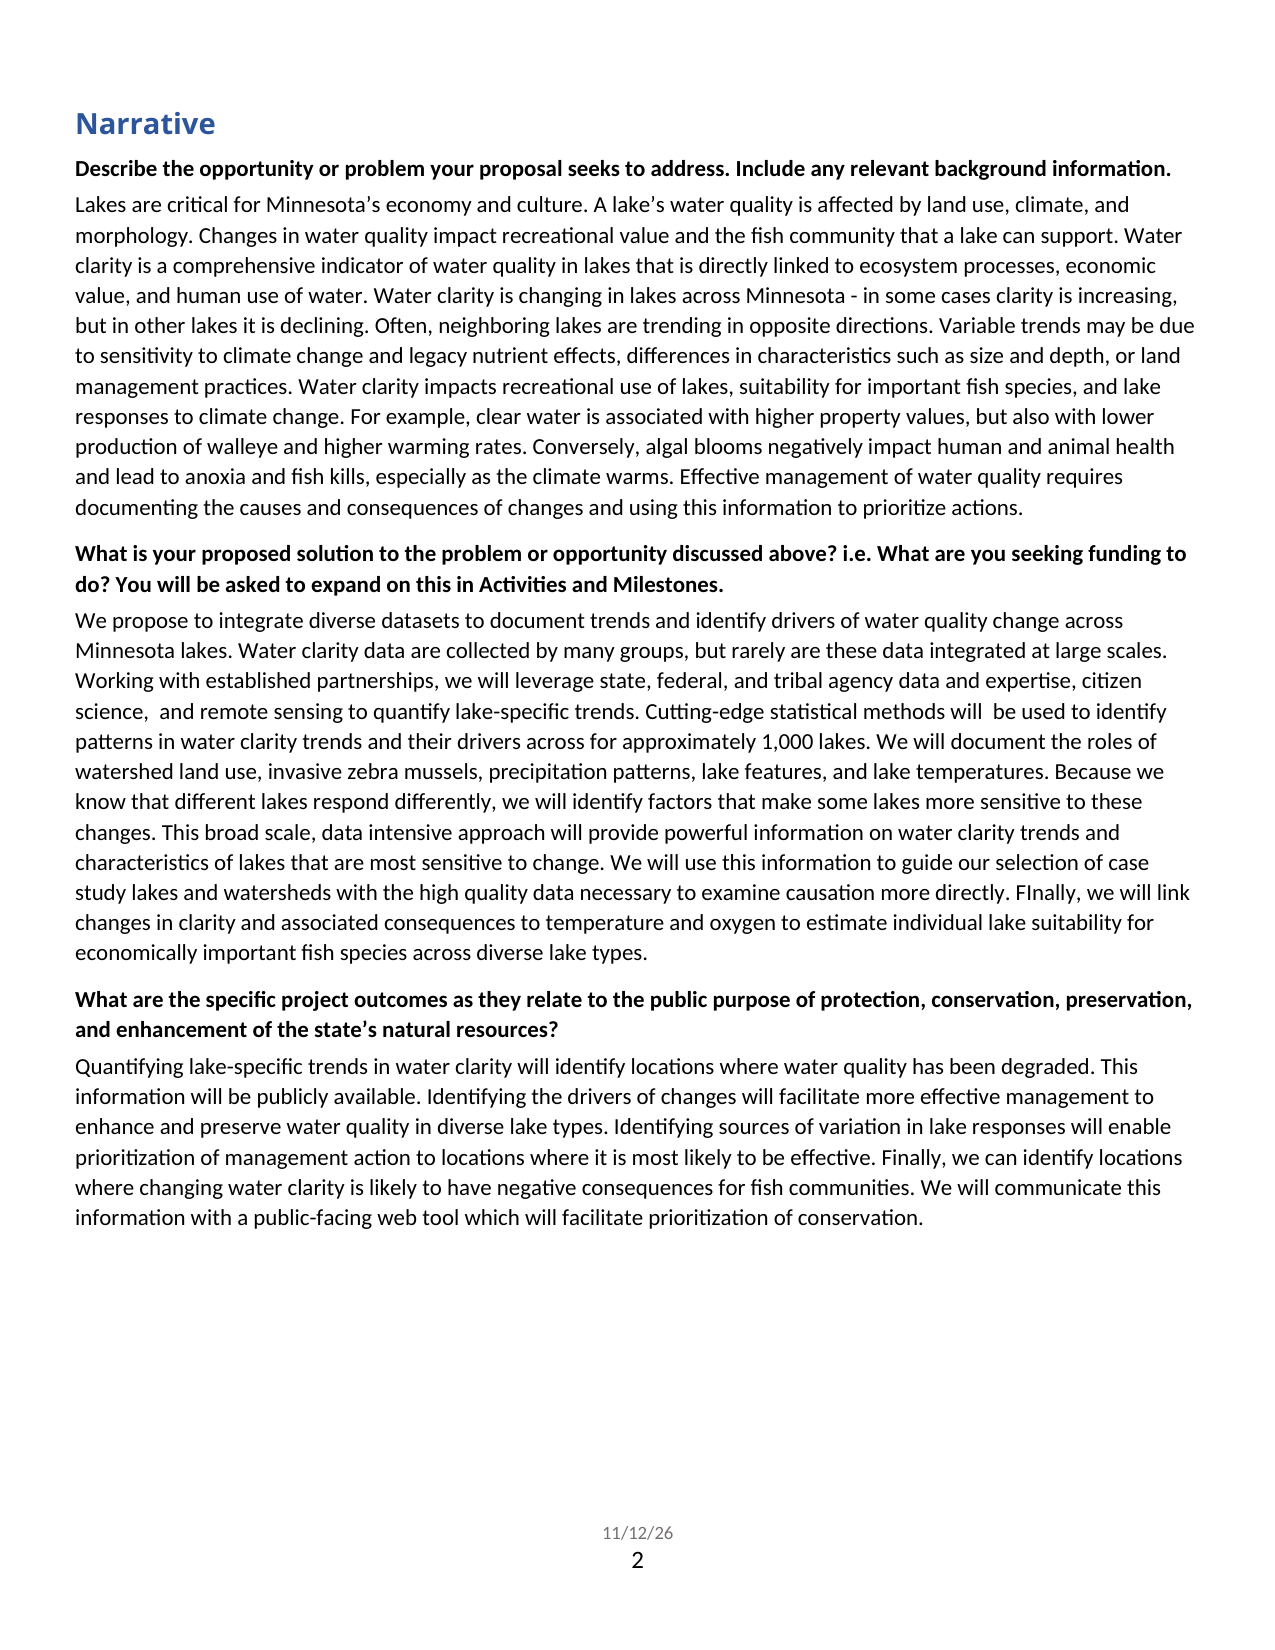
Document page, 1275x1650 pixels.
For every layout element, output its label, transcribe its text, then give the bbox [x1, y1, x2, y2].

text We propose to integrate diverse datasets to document trends and identify drivers of water quality change across Minnesota lakes. Water clarity data are collected by many groups, but rarely are these data integrated at large scales. Working with established partnerships, we will leverage state, federal, and tribal agency data and expertise, citizen science, and remote sensing to quantify lake-specific trends. Cutting-edge statistical methods will be used to identify patterns in water clarity trends and their drivers across for approximately 1,000 lakes. We will document the roles of watershed land use, invasive zebra mussels, precipitation patterns, lake features, and lake temperatures. Because we know that different lakes respond differently, we will identify factors that make some lakes more sensitive to these changes. This broad scale, data intensive approach will provide powerful information on water clarity trends and characteristics of lakes that are most sensitive to change. We will use this information to guide our selection of case study lakes and watersheds with the high quality data necessary to examine causation more directly. FInally, we will link changes in clarity and associated consequences to temperature and oxygen to estimate individual lake suitability for economically important fish species across diverse lake types. [75, 606, 1200, 967]
text What are the specific project outcomes as they relate to the public purpose of protection, conservation, preservation, and enhancement of the state’s natural resources? [75, 985, 1200, 1044]
subtitle Narrative [75, 103, 1200, 143]
text Lakes are critical for Minnesota’s economy and culture. A lake’s water quality is affected by land use, climate, and morphology. Changes in water quality impact recreational value and the fish community that a lake can support. Water clarity is a comprehensive indicator of water quality in lakes that is directly linked to ecosystem processes, economic value, and human use of water. Water clarity is changing in lakes across Minnesota - in some cases clarity is increasing, but in other lakes it is declining. Often, neighboring lakes are trending in opposite directions. Variable trends may be due to sensitivity to climate change and legacy nutrient effects, differences in characteristics such as size and depth, or land management practices. Water clarity impacts recreational use of lakes, suitability for important fish species, and lake responses to climate change. For example, clear water is associated with higher property values, but also with lower production of walleye and higher warming rates. Conversely, algal blooms negatively impact human and animal health and lead to anoxia and fish kills, especially as the climate warms. Effective management of water quality requires documenting the causes and consequences of changes and using this information to prioritize actions. [75, 191, 1200, 521]
text Quantifying lake-specific trends in water clarity will identify locations where water quality has been degraded. This information will be publicly available. Identifying the drivers of changes will facilitate more effective management to enhance and preserve water quality in diverse lake types. Identifying sources of variation in lake responses will enable prioritization of management action to locations where it is most likely to be effective. Finally, we can identify locations where changing water clarity is likely to have negative consequences for fish communities. We will communicate this information with a public-facing web tool which will facilitate prioritization of conservation. [75, 1052, 1200, 1231]
text What is your proposed solution to the problem or opportunity discussed above? i.e. What are you seeking funding to do? You will be asked to expand on this in Activities and Milestones. [75, 539, 1200, 598]
text Describe the opportunity or problem your proposal seeks to address. Include any relevant background information. [75, 154, 1200, 182]
